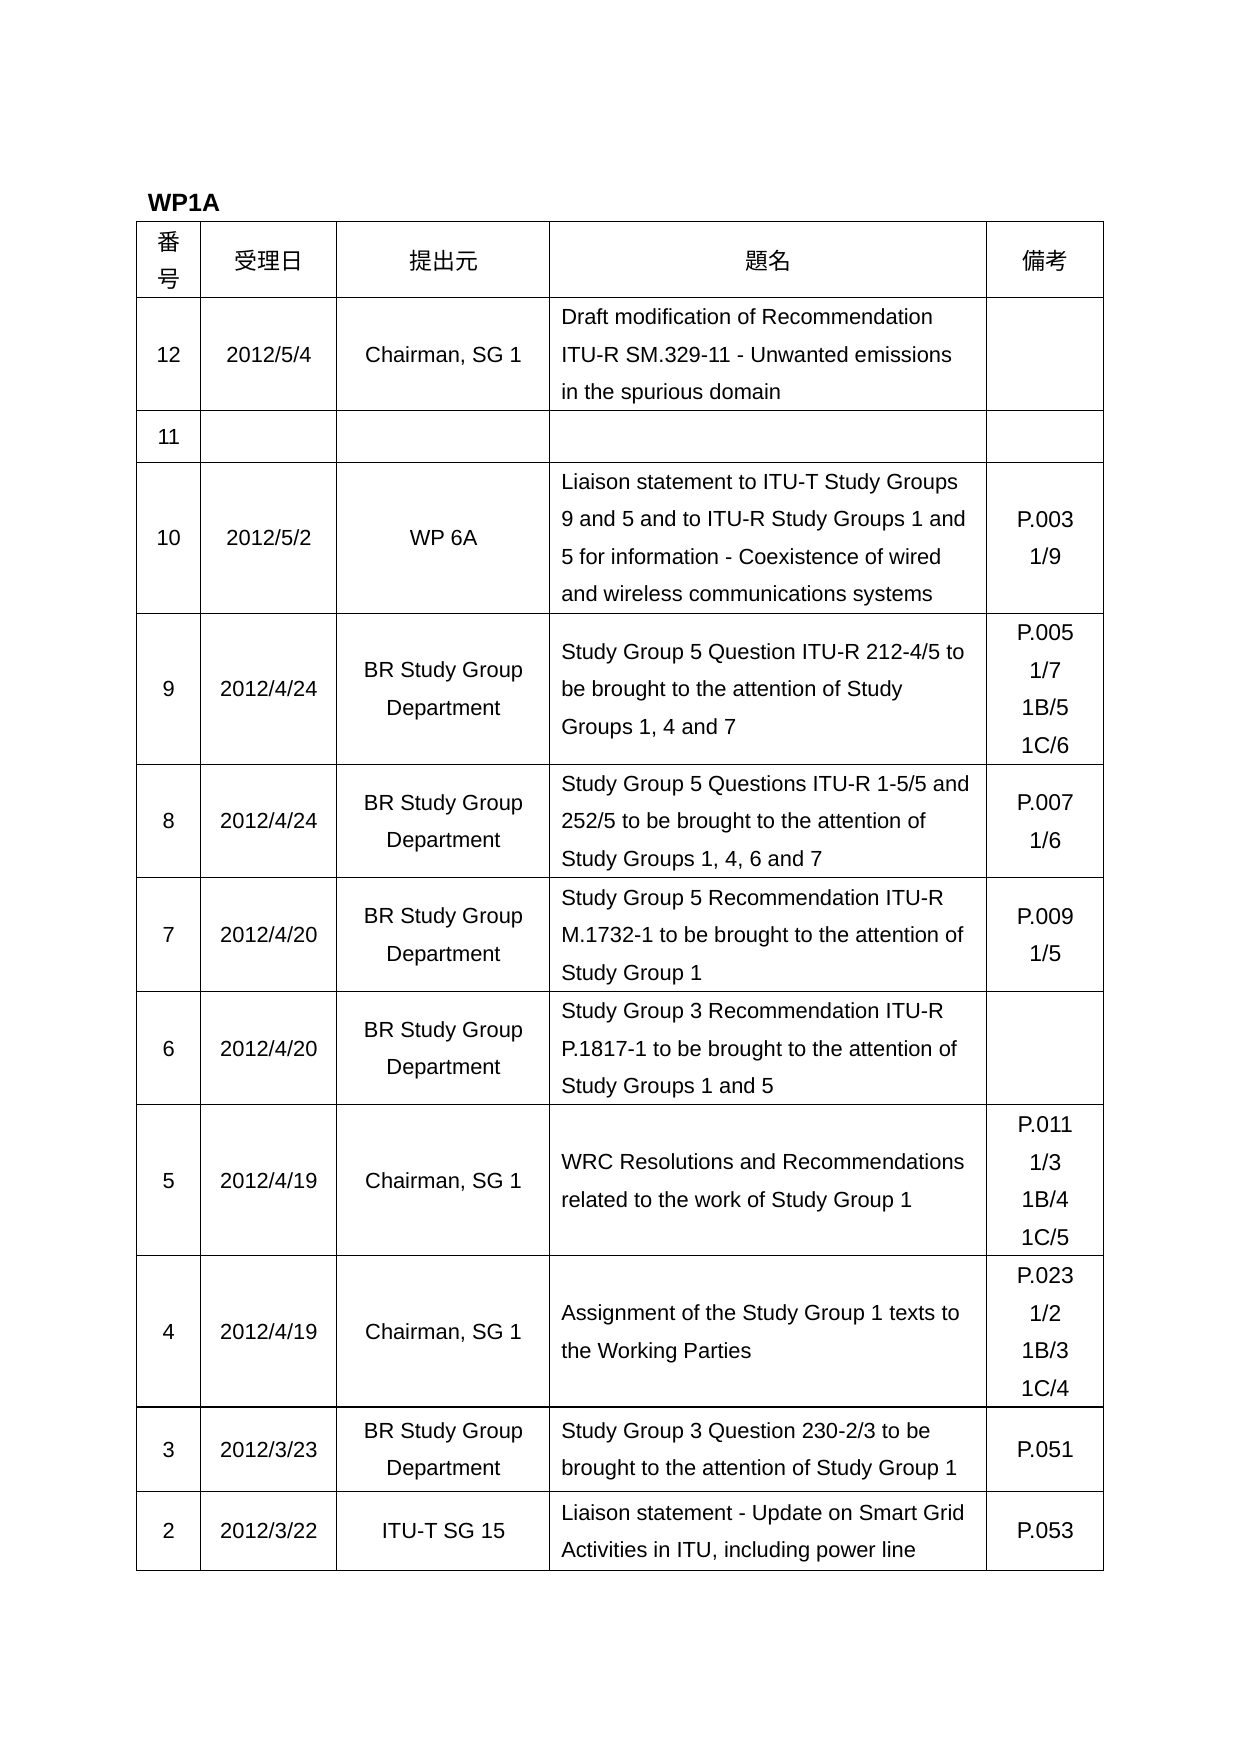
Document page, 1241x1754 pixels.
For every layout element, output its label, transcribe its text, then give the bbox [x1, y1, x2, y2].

table_cell 2012/5/4 [201, 298, 336, 410]
table_cell BR Study Group Department [337, 1408, 549, 1491]
table_cell 2012/4/24 [201, 614, 336, 764]
table_cell WP 6A [337, 463, 549, 613]
table_cell 2012/4/19 [201, 1256, 336, 1406]
table_cell Draft modification of Recommendation ITU-R SM.329-11 - Unwanted emissions in the spurious domain [550, 298, 986, 410]
table_cell 2012/4/19 [201, 1105, 336, 1255]
table_cell Chairman, SG 1 [337, 1105, 549, 1255]
table_cell BR Study Group Department [337, 878, 549, 991]
table_cell [337, 411, 549, 462]
table_cell [987, 992, 1103, 1104]
table_cell 2012/4/24 [201, 765, 336, 877]
table_cell Study Group 3 Recommendation ITU-R P.1817-1 to be brought to the attention of Study Groups 1 and 5 [550, 992, 986, 1104]
table_header 提出元 [337, 222, 549, 297]
table_cell Study Group 5 Questions ITU-R 1-5/5 and 252/5 to be brought to the attention of Study Groups 1, 4, 6 and 7 [550, 765, 986, 877]
table_cell 11 [137, 411, 200, 462]
text WP1A [148, 183, 1092, 221]
table_cell [987, 411, 1103, 462]
table_cell 2012/4/20 [201, 878, 336, 991]
table_cell 6 [137, 992, 200, 1104]
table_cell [550, 1492, 986, 1570]
table_cell P.011 1/3 1B/4 1C/5 [987, 1105, 1103, 1255]
table_cell 2012/3/22 [201, 1492, 336, 1570]
table_cell Study Group 3 Question 230-2/3 to be brought to the attention of Study Group 1 [550, 1408, 986, 1491]
table_cell 8 [137, 765, 200, 877]
table_header 題名 [550, 222, 986, 297]
table_cell WRC Resolutions and Recommendations related to the work of Study Group 1 [550, 1105, 986, 1255]
table_cell 7 [137, 878, 200, 991]
table_cell 2012/5/2 [201, 463, 336, 613]
table_cell 2012/4/20 [201, 992, 336, 1104]
table_cell Liaison statement to ITU-T Study Groups 9 and 5 and to ITU-R Study Groups 1 and 5 for information - Coexistence of wired and wireless communications systems [550, 463, 986, 613]
table_cell P.053 [987, 1492, 1103, 1570]
table_cell 5 [137, 1105, 200, 1255]
table_cell P.007 1/6 [987, 765, 1103, 877]
table_cell [987, 298, 1103, 410]
table_cell BR Study Group Department [337, 765, 549, 877]
table_cell 10 [137, 463, 200, 613]
table_cell Chairman, SG 1 [337, 1256, 549, 1406]
table_cell Study Group 5 Question ITU-R 212-4/5 to be brought to the attention of Study Groups 1, 4 and 7 [550, 614, 986, 764]
table_cell BR Study Group Department [337, 614, 549, 764]
table_cell P.009 1/5 [987, 878, 1103, 991]
table_header 備考 [987, 222, 1103, 297]
table_cell 3 [137, 1408, 200, 1491]
table_cell BR Study Group Department [337, 992, 549, 1104]
table_header 番号 [137, 222, 200, 297]
table_header 受理日 [201, 222, 336, 297]
table_cell 12 [137, 298, 200, 410]
table_cell Chairman, SG 1 [337, 298, 549, 410]
table_cell [201, 411, 336, 462]
table_cell P.051 [987, 1408, 1103, 1491]
table_cell 9 [137, 614, 200, 764]
table_cell P.003 1/9 [987, 463, 1103, 613]
table_cell 4 [137, 1256, 200, 1406]
table_cell ITU-T SG 15 [337, 1492, 549, 1570]
table_cell P.005 1/7 1B/5 1C/6 [987, 614, 1103, 764]
table_cell Assignment of the Study Group 1 texts to the Working Parties [550, 1256, 986, 1406]
table_cell Study Group 5 Recommendation ITU-R M.1732-1 to be brought to the attention of Study Group 1 [550, 878, 986, 991]
table_cell 2 [137, 1492, 200, 1570]
table_cell P.023 1/2 1B/3 1C/4 [987, 1256, 1103, 1406]
table_cell 2012/3/23 [201, 1408, 336, 1491]
table_cell [550, 411, 986, 462]
